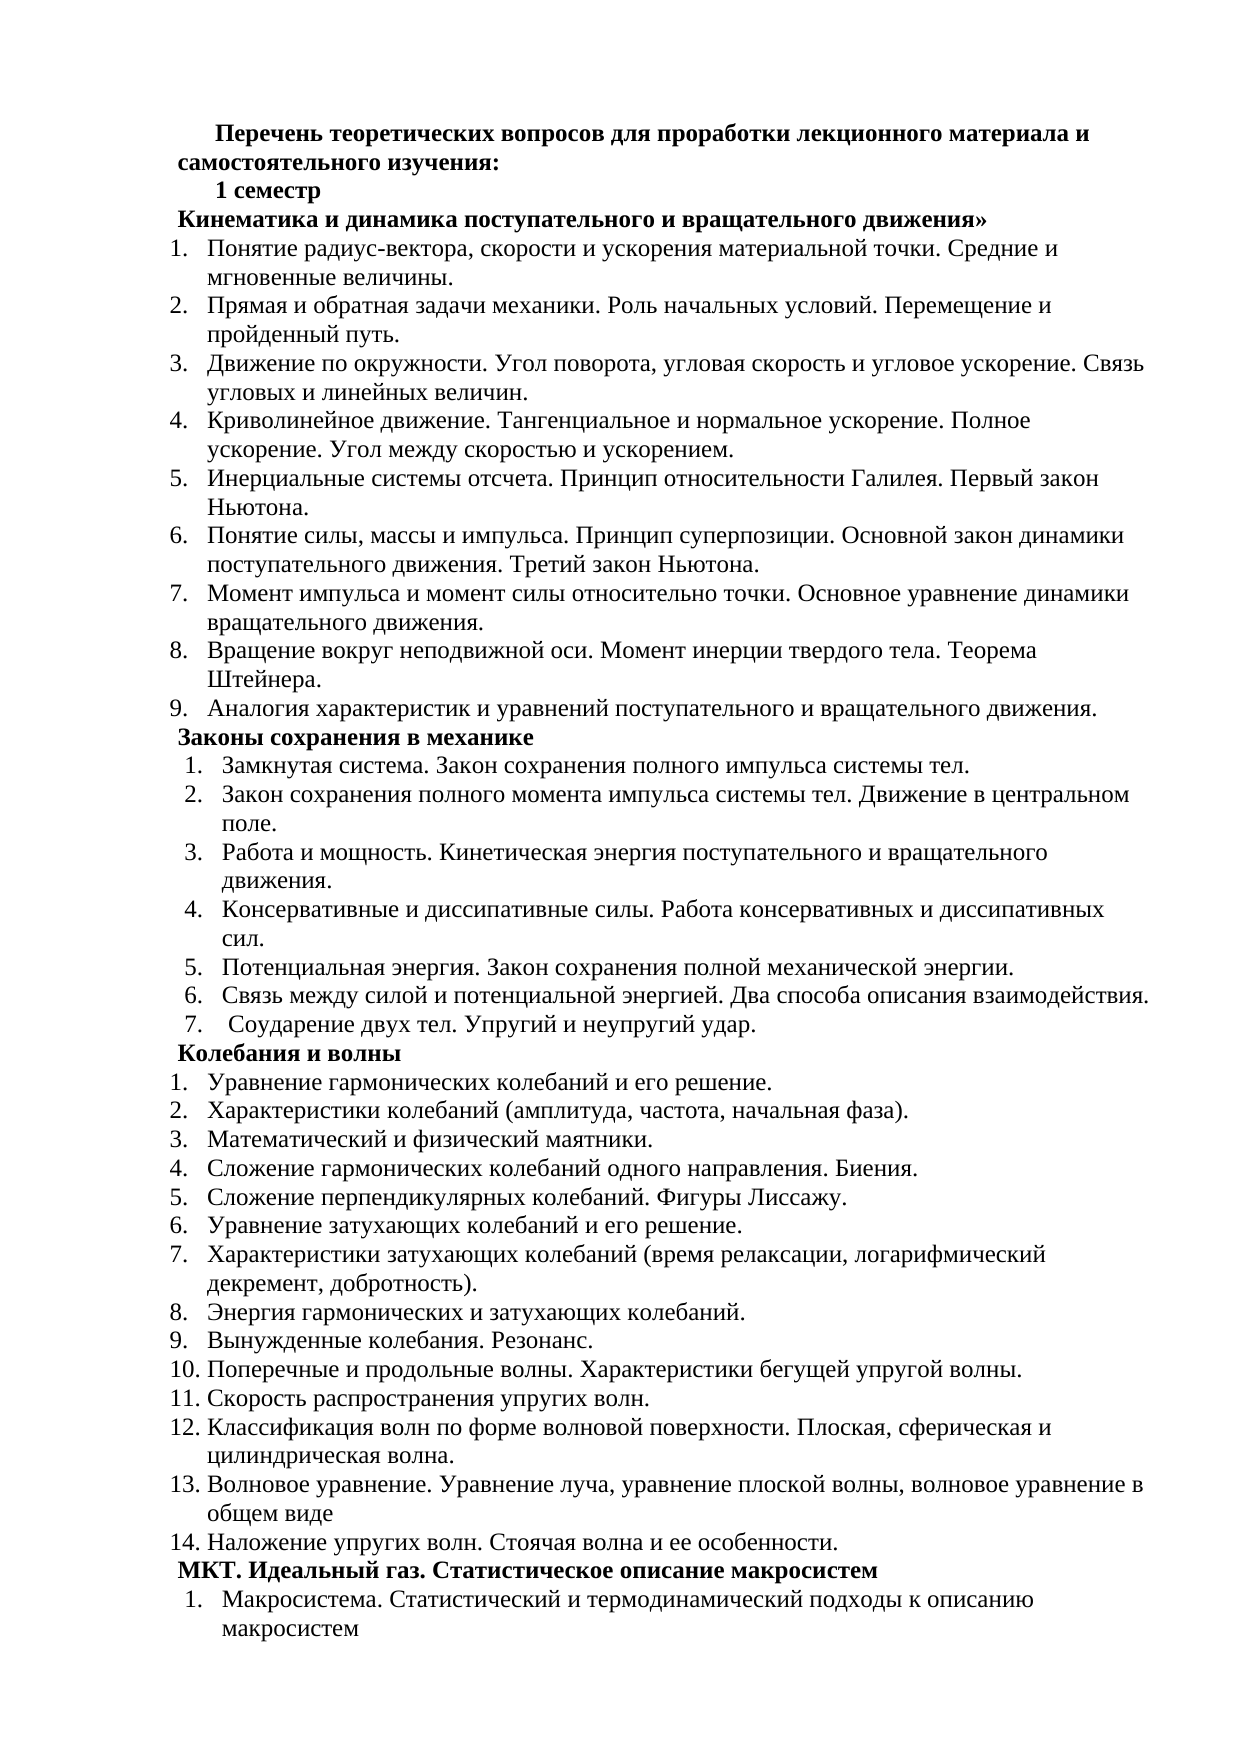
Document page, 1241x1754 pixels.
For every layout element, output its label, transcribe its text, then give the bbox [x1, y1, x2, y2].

list Вращение вокруг неподвижной оси. Момент инерции твердого тела. Теорема Штейнера. [169, 636, 1152, 693]
list Характеристики колебаний (амплитуда, частота, начальная фаза). [169, 1096, 1152, 1124]
list Работа и мощность. Кинетическая энергия поступательного и вращательного движения. [184, 837, 1152, 894]
subtitle Колебания и волны [177, 1038, 1152, 1067]
list Понятие силы, массы и импульса. Принцип суперпозиции. Основной закон динамики поступательного движения. Третий закон Ньютона. [169, 521, 1152, 578]
list Консервативные и диссипативные силы. Работа консервативных и диссипативных сил. [184, 894, 1152, 952]
list Движение по окружности. Угол поворота, угловая скорость и угловое ускорение. Связь угловых и линейных величин. [169, 348, 1152, 406]
list Соударение двух тел. Упругий и неупругий удар. [184, 1009, 1152, 1038]
list Макросистема. Статистический и термодинамический подходы к описанию макросистем [184, 1584, 1152, 1642]
list Вынужденные колебания. Резонанс. [169, 1326, 1152, 1354]
list Поперечные и продольные волны. Характеристики бегущей упругой волны. [169, 1354, 1152, 1383]
text Перечень теоретических вопросов для проработки лекционного материала и самостоятельного изучения: [177, 118, 1152, 176]
subtitle Законы сохранения в механике [177, 722, 1152, 751]
list Волновое уравнение. Уравнение луча, уравнение плоской волны, волновое уравнение в общем виде [169, 1469, 1152, 1527]
list Криволинейное движение. Тангенциальное и нормальное ускорение. Полное ускорение. Угол между скоростью и ускорением. [169, 406, 1152, 463]
list Уравнение гармонических колебаний и его решение. [169, 1067, 1152, 1096]
list Инерциальные системы отсчета. Принцип относительности Галилея. Первый закон Ньютона. [169, 463, 1152, 521]
subtitle МКТ. Идеальный газ. Статистическое описание макросистем [177, 1556, 1152, 1584]
list Аналогия характеристик и уравнений поступательного и вращательного движения. [169, 693, 1152, 722]
list Энергия гармонических и затухающих колебаний. [169, 1297, 1152, 1326]
list Скорость распространения упругих волн. [169, 1383, 1152, 1412]
list Характеристики затухающих колебаний (время релаксации, логарифмический декремент, добротность). [169, 1239, 1152, 1297]
list Сложение перпендикулярных колебаний. Фигуры Лиссажу. [169, 1182, 1152, 1211]
list Сложение гармонических колебаний одного направления. Биения. [169, 1153, 1152, 1182]
list Наложение упругих волн. Стоячая волна и ее особенности. [169, 1527, 1152, 1556]
list Уравнение затухающих колебаний и его решение. [169, 1211, 1152, 1239]
subtitle Кинематика и динамика поступательного и вращательного движения» [177, 204, 1152, 233]
list Связь между силой и потенциальной энергией. Два способа описания взаимодействия. [184, 981, 1152, 1009]
list Закон сохранения полного момента импульса системы тел. Движение в центральном поле. [184, 779, 1152, 837]
list Классификация волн по форме волновой поверхности. Плоская, сферическая и цилиндрическая волна. [169, 1412, 1152, 1469]
list Потенциальная энергия. Закон сохранения полной механической энергии. [184, 952, 1152, 981]
list Прямая и обратная задачи механики. Роль начальных условий. Перемещение и пройденный путь. [169, 291, 1152, 348]
list Понятие радиус-вектора, скорости и ускорения материальной точки. Средние и мгновенные величины. [169, 233, 1152, 291]
text 1 семестр [177, 176, 1152, 204]
list Математический и физический маятники. [169, 1124, 1152, 1153]
list Замкнутая система. Закон сохранения полного импульса системы тел. [184, 751, 1152, 779]
list Момент импульса и момент силы относительно точки. Основное уравнение динамики вращательного движения. [169, 578, 1152, 636]
